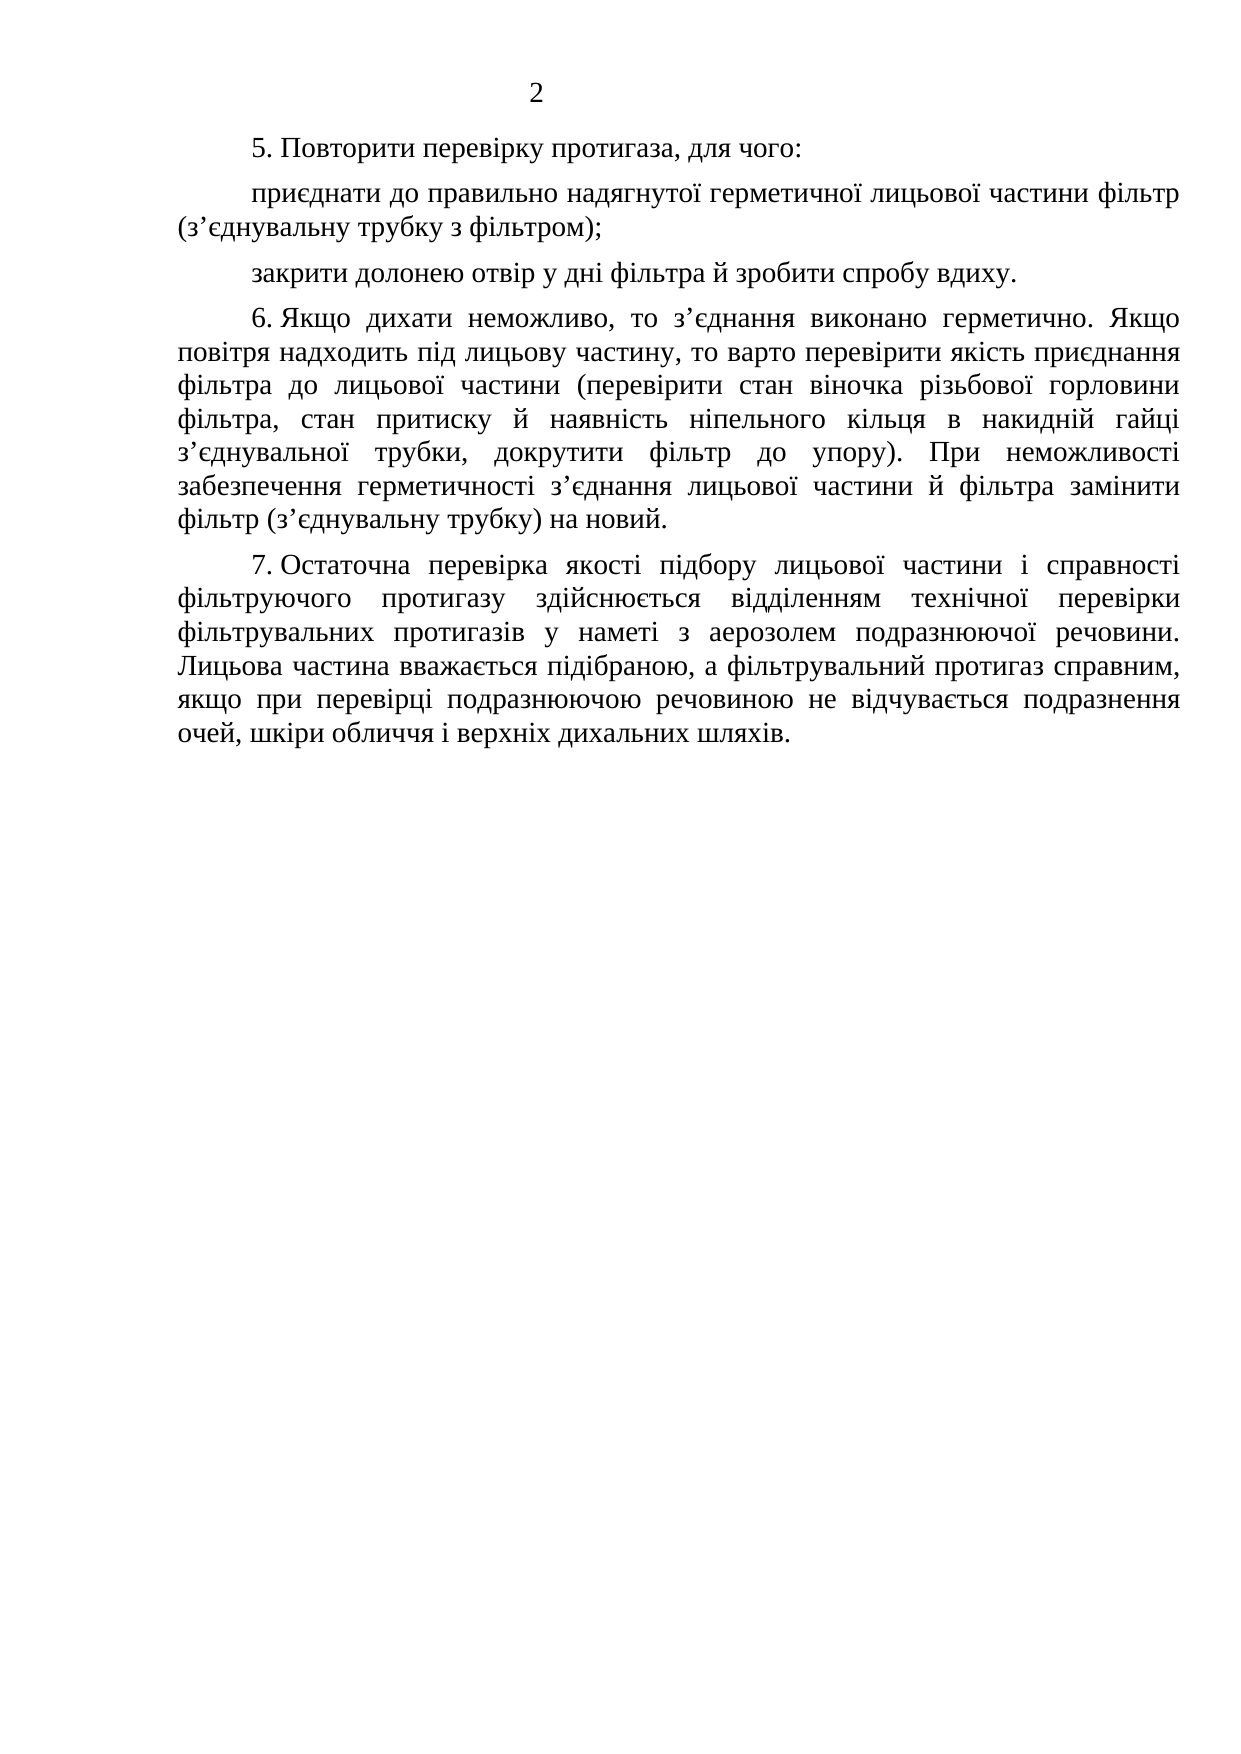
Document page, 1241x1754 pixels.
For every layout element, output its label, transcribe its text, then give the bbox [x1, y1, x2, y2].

list Остаточна перевірка якості підбору лицьової частини і справності фільтруючого протигазу здійснюється відділенням технічної перевірки фільтрувальних протигазів у наметі з аерозолем подразнюючої речовини. Лицьова частина вважається підібраною, а фільтрувальний протигаз справним, якщо при перевірці подразнюючою речовиною не відчувається подразнення очей, шкіри обличчя і верхніх дихальних шляхів. [177, 547, 1181, 748]
list Якщо дихати неможливо, то з’єднання виконано герметично. Якщо повітря надходить під лицьову частину, то варто перевірити якість приєднання фільтра до лицьової частини (перевірити стан віночка різьбової горловини фільтра, стан притиску й наявність ніпельного кільця в накидній гайці з’єднувальної трубки, докрутити фільтр до упору). При неможливості забезпечення герметичності з’єднання лицьової частини й фільтра замінити фільтр (з’єднувальну трубку) на новий. [177, 300, 1181, 535]
text приєднати до правильно надягнутої герметичної лицьової частини фільтр (з’єднувальну трубку з фільтром); [177, 176, 1181, 243]
text закрити долонею отвір у дні фільтра й зробити спробу вдиху. [177, 255, 1181, 288]
list Повторити перевірку протигаза, для чого: [177, 130, 1181, 164]
